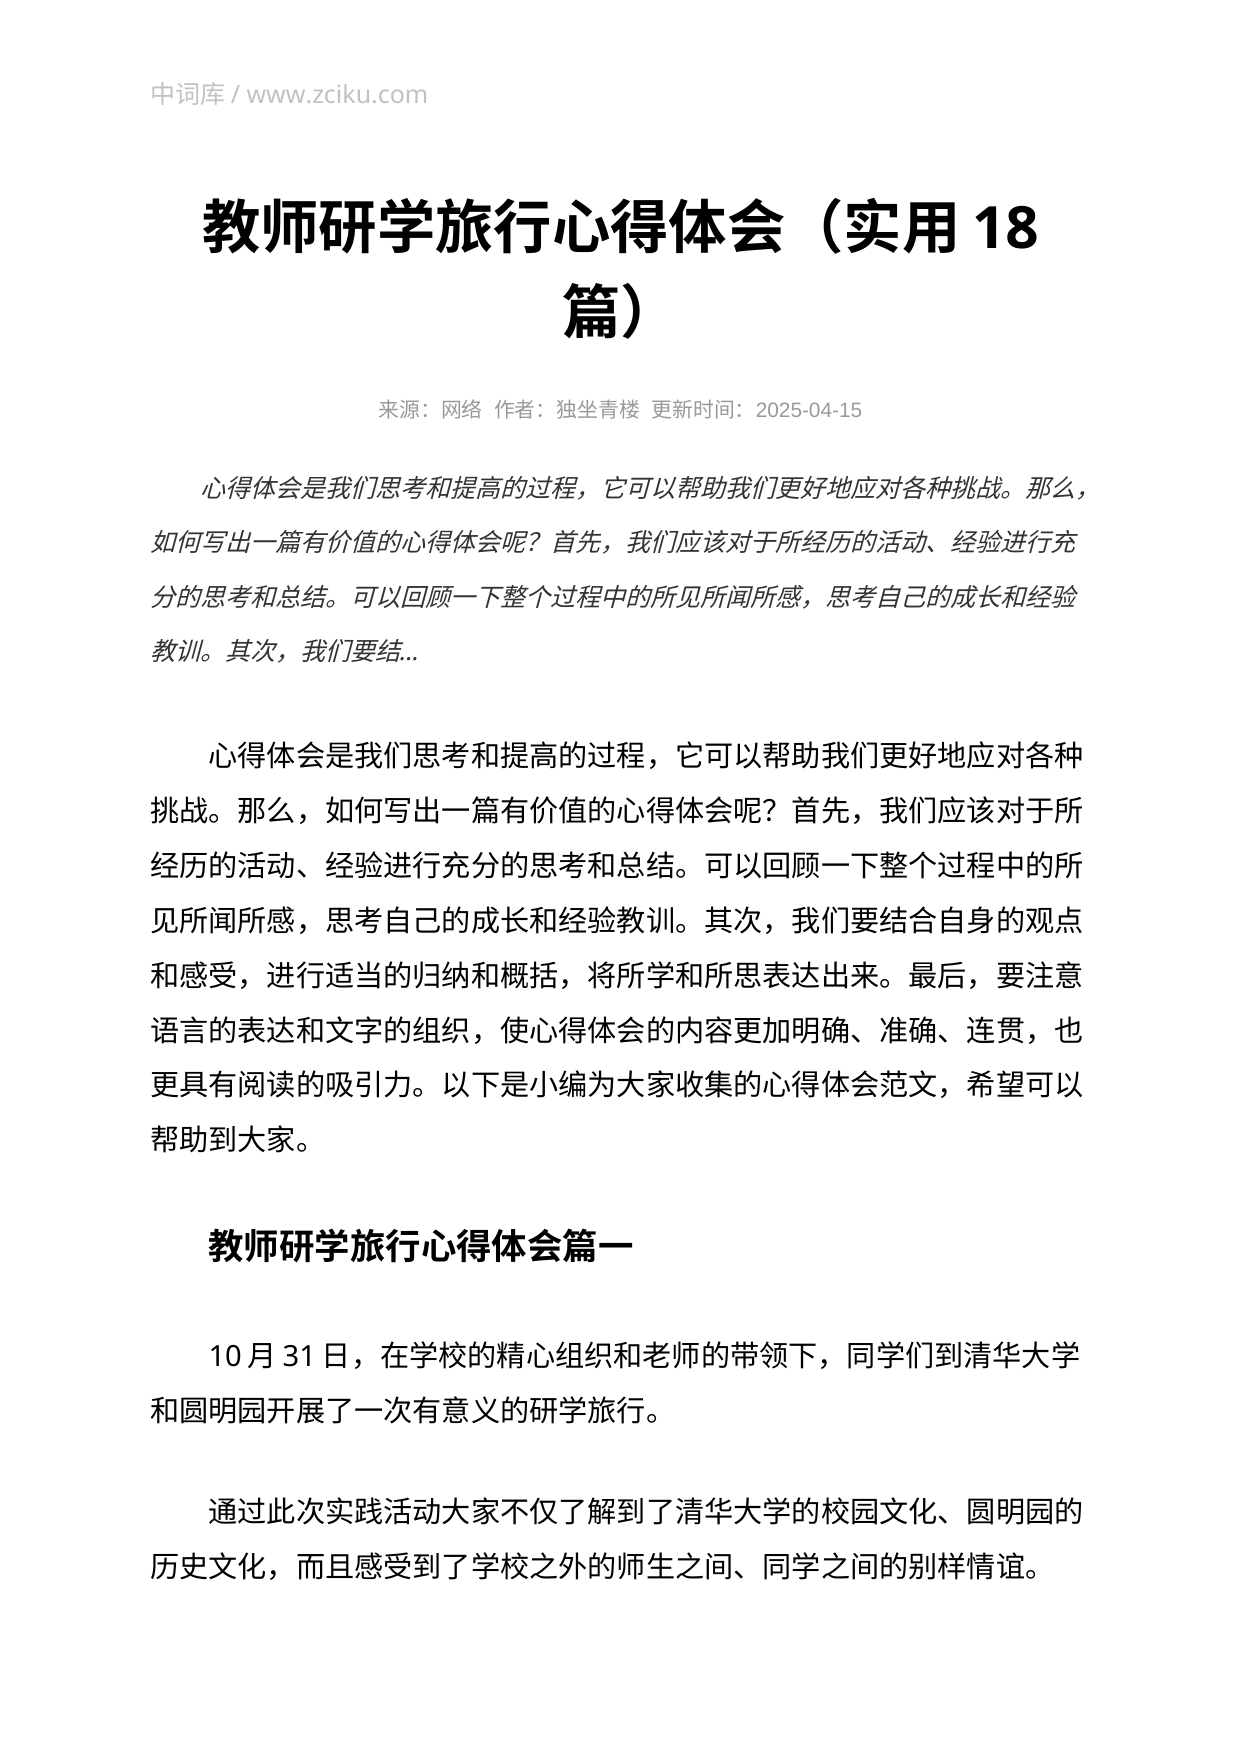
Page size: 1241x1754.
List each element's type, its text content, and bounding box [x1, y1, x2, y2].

text 教师研学旅行心得体会篇一 [150, 1219, 1090, 1270]
text 心得体会是我们思考和提高的过程，它可以帮助我们更好地应对各种挑战。那么，如何写出一篇有价值的心得体会呢？首先，我们应该对于所经历的活动、经验进行充分的思考和总结。可以回顾一下整个过程中的所见所闻所感，思考自己的成长和经验教训。其次，我们要结合自身的观点和感受，进行适当的归纳和概括，将所学和所思表达出来。最后，要注意语言的表达和文字的组织，使心得体会的内容更加明确、准确、连贯，也更具有阅读的吸引力。以下是小编为大家收集的心得体会范文，希望可以帮助到大家。 [150, 733, 1090, 1159]
text 通过此次实践活动大家不仅了解到了清华大学的校园文化、圆明园的历史文化，而且感受到了学校之外的师生之间、同学之间的别样情谊。 [150, 1489, 1090, 1586]
text 10月31日，在学校的精心组织和老师的带领下，同学们到清华大学和圆明园开展了一次有意义的研学旅行。 [150, 1332, 1090, 1429]
text 来源：网络 作者：独坐青楼 更新时间：2025-04-15 [150, 397, 1090, 421]
text 心得体会是我们思考和提高的过程，它可以帮助我们更好地应对各种挑战。那么，如何写出一篇有价值的心得体会呢？首先，我们应该对于所经历的活动、经验进行充分的思考和总结。可以回顾一下整个过程中的所见所闻所感，思考自己的成长和经验教训。其次，我们要结... [150, 468, 1090, 668]
subtitle 教师研学旅行心得体会（实用18篇） [150, 181, 1090, 351]
